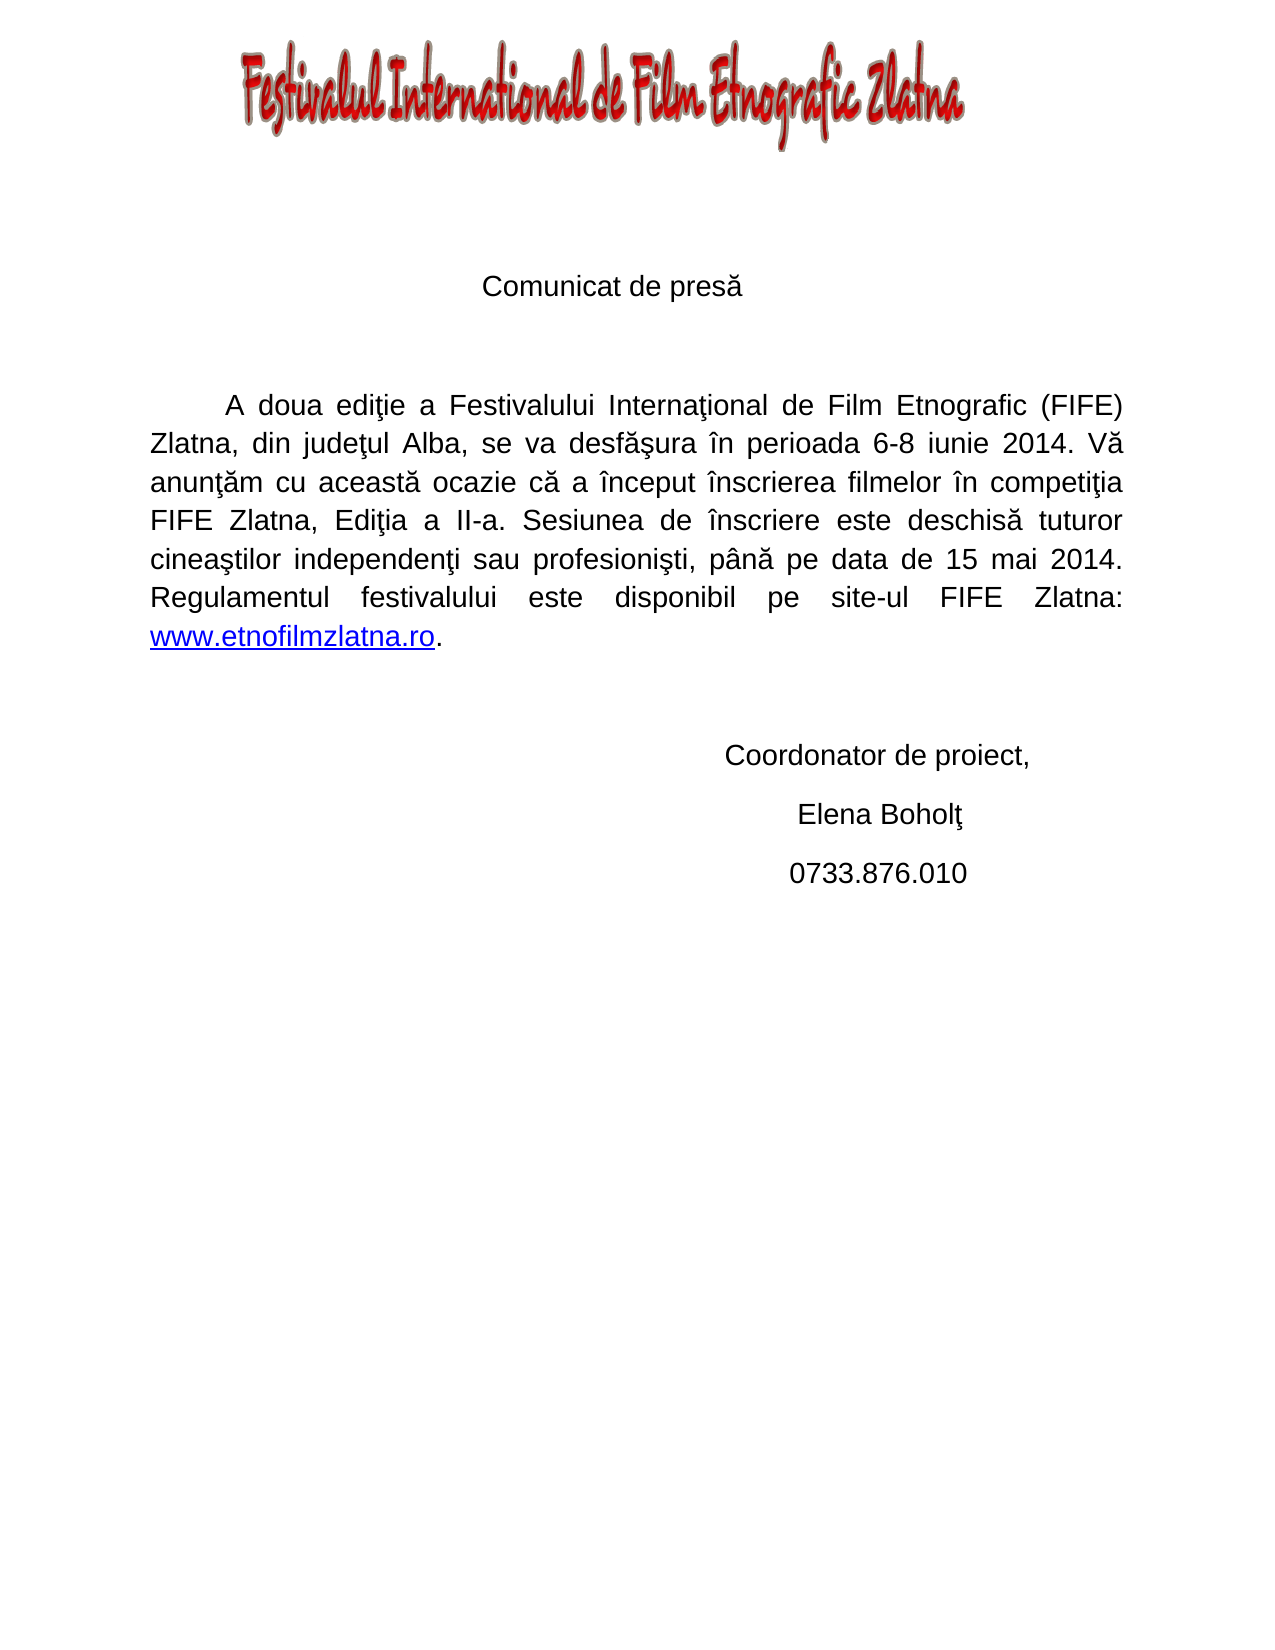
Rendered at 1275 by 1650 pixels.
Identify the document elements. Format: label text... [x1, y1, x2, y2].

text Comunicat de presă [150, 269, 1125, 302]
picture [231, 35, 972, 153]
text Coordonator de proiect, [150, 737, 1125, 771]
text 0733.876.010 [150, 856, 1125, 890]
text A doua ediţie a Festivalului Internaţional de Film Etnografic (FIFE) Zlatna, din judeţul Alba, se va desfăşura în perioada 6-8 iunie 2014. Vă anunţăm cu această ocazie că a început înscrierea filmelor în competiţia FIFE Zlatna, Ediţia a II-a. Sesiunea de înscriere este deschisă tuturor cineaştilor independenţi sau profesionişti, până pe data de 15 mai 2014. Regulamentul festivalului este disponibil pe site-ul FIFE Zlatna: www.etnofilmzlatna.ro. [150, 387, 1125, 652]
text Elena Boholţ [150, 797, 1125, 830]
